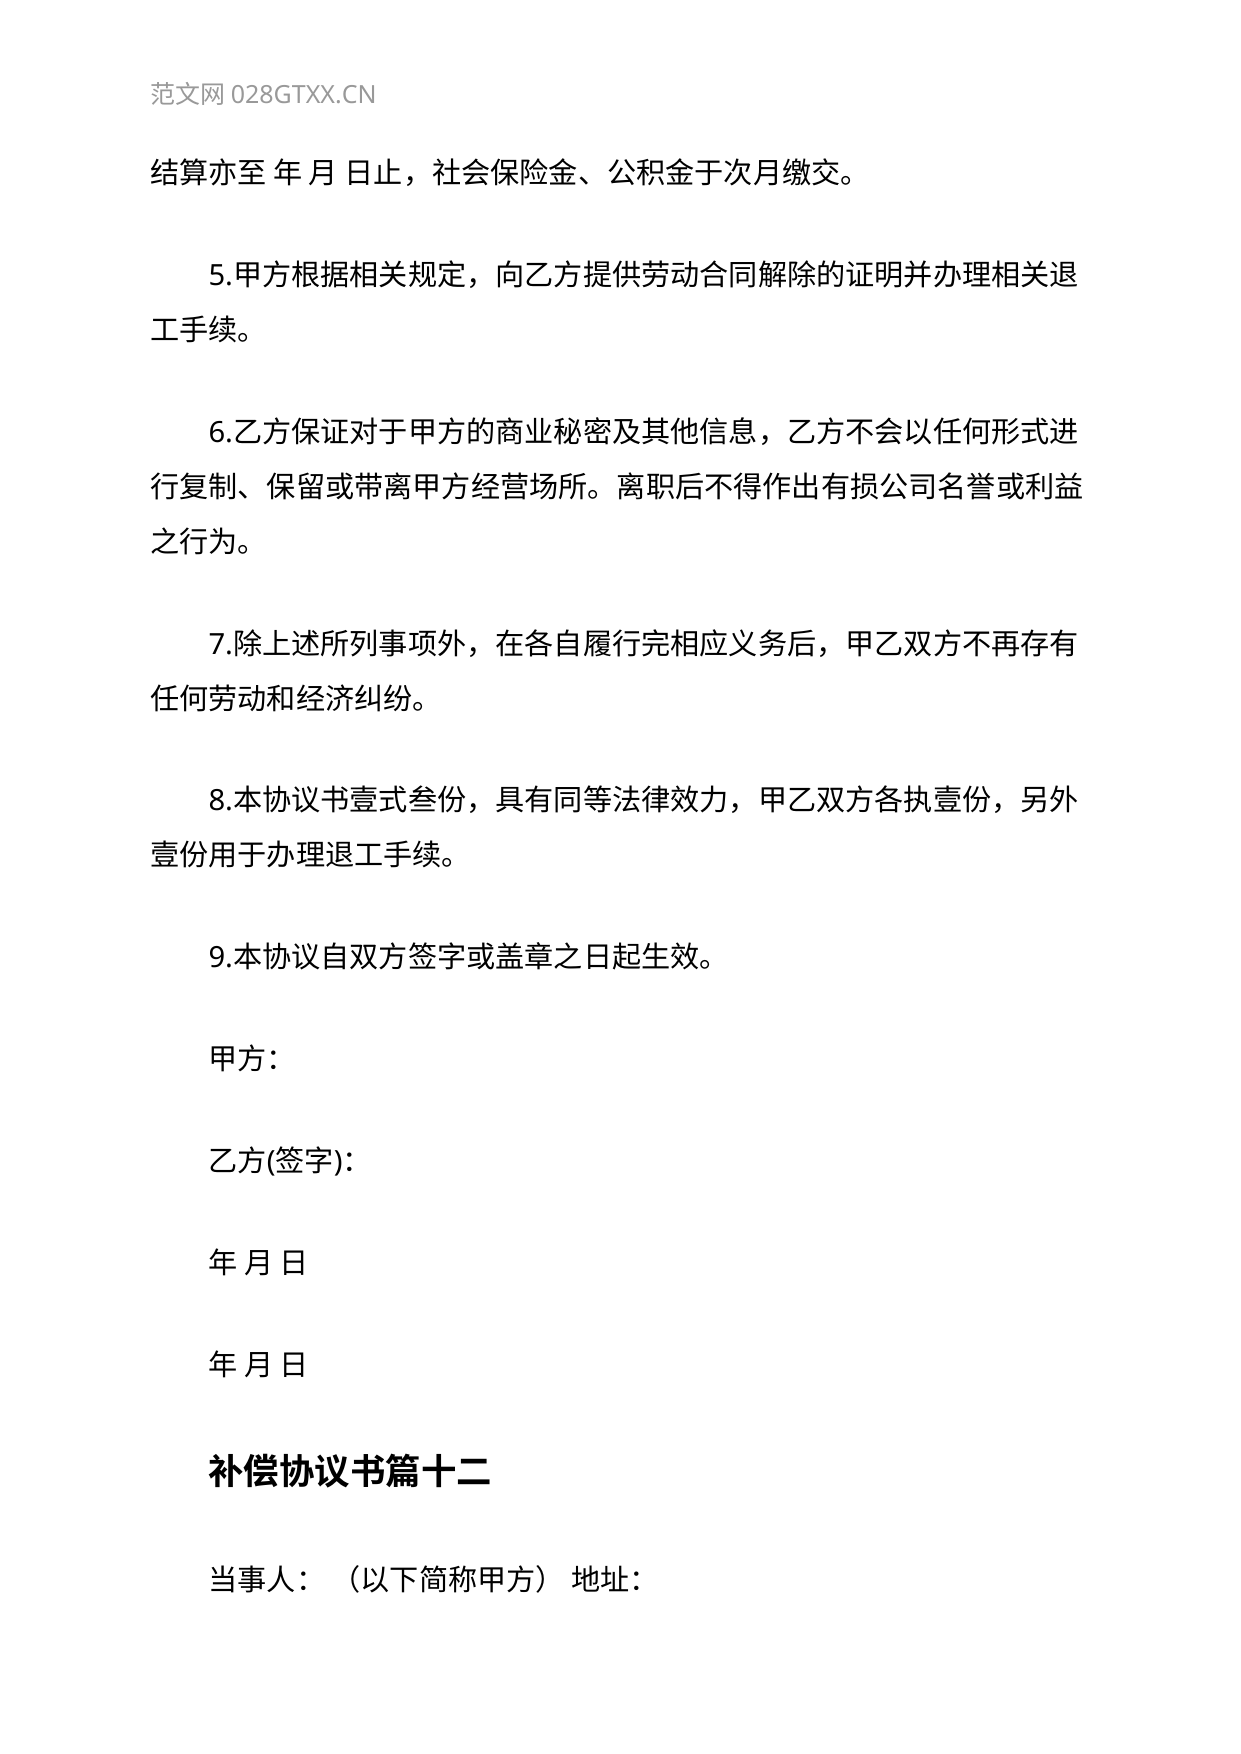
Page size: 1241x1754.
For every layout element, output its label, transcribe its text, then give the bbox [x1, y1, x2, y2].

text 9.本协议自双方签字或盖章之日起生效。 [150, 934, 1090, 976]
text 当事人： （以下简称甲方） 地址： [150, 1556, 1090, 1599]
text 6.乙方保证对于甲方的商业秘密及其他信息，乙方不会以任何形式进行复制、保留或带离甲方经营场所。离职后不得作出有损公司名誉或利益之行为。 [150, 408, 1090, 561]
text 乙方(签字)： [150, 1137, 1090, 1180]
text 甲方： [150, 1036, 1090, 1078]
text 年 月 日 [150, 1239, 1090, 1282]
text 年 月 日 [150, 1341, 1090, 1383]
text 5.甲方根据相关规定，向乙方提供劳动合同解除的证明并办理相关退工手续。 [150, 252, 1090, 349]
text 7.除上述所列事项外，在各自履行完相应义务后，甲乙双方不再存有任何劳动和经济纠纷。 [150, 620, 1090, 717]
text 8.本协议书壹式叁份，具有同等法律效力，甲乙双方各执壹份，另外壹份用于办理退工手续。 [150, 777, 1090, 874]
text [150, 150, 1090, 192]
text 补偿协议书篇十二 [150, 1443, 1090, 1494]
